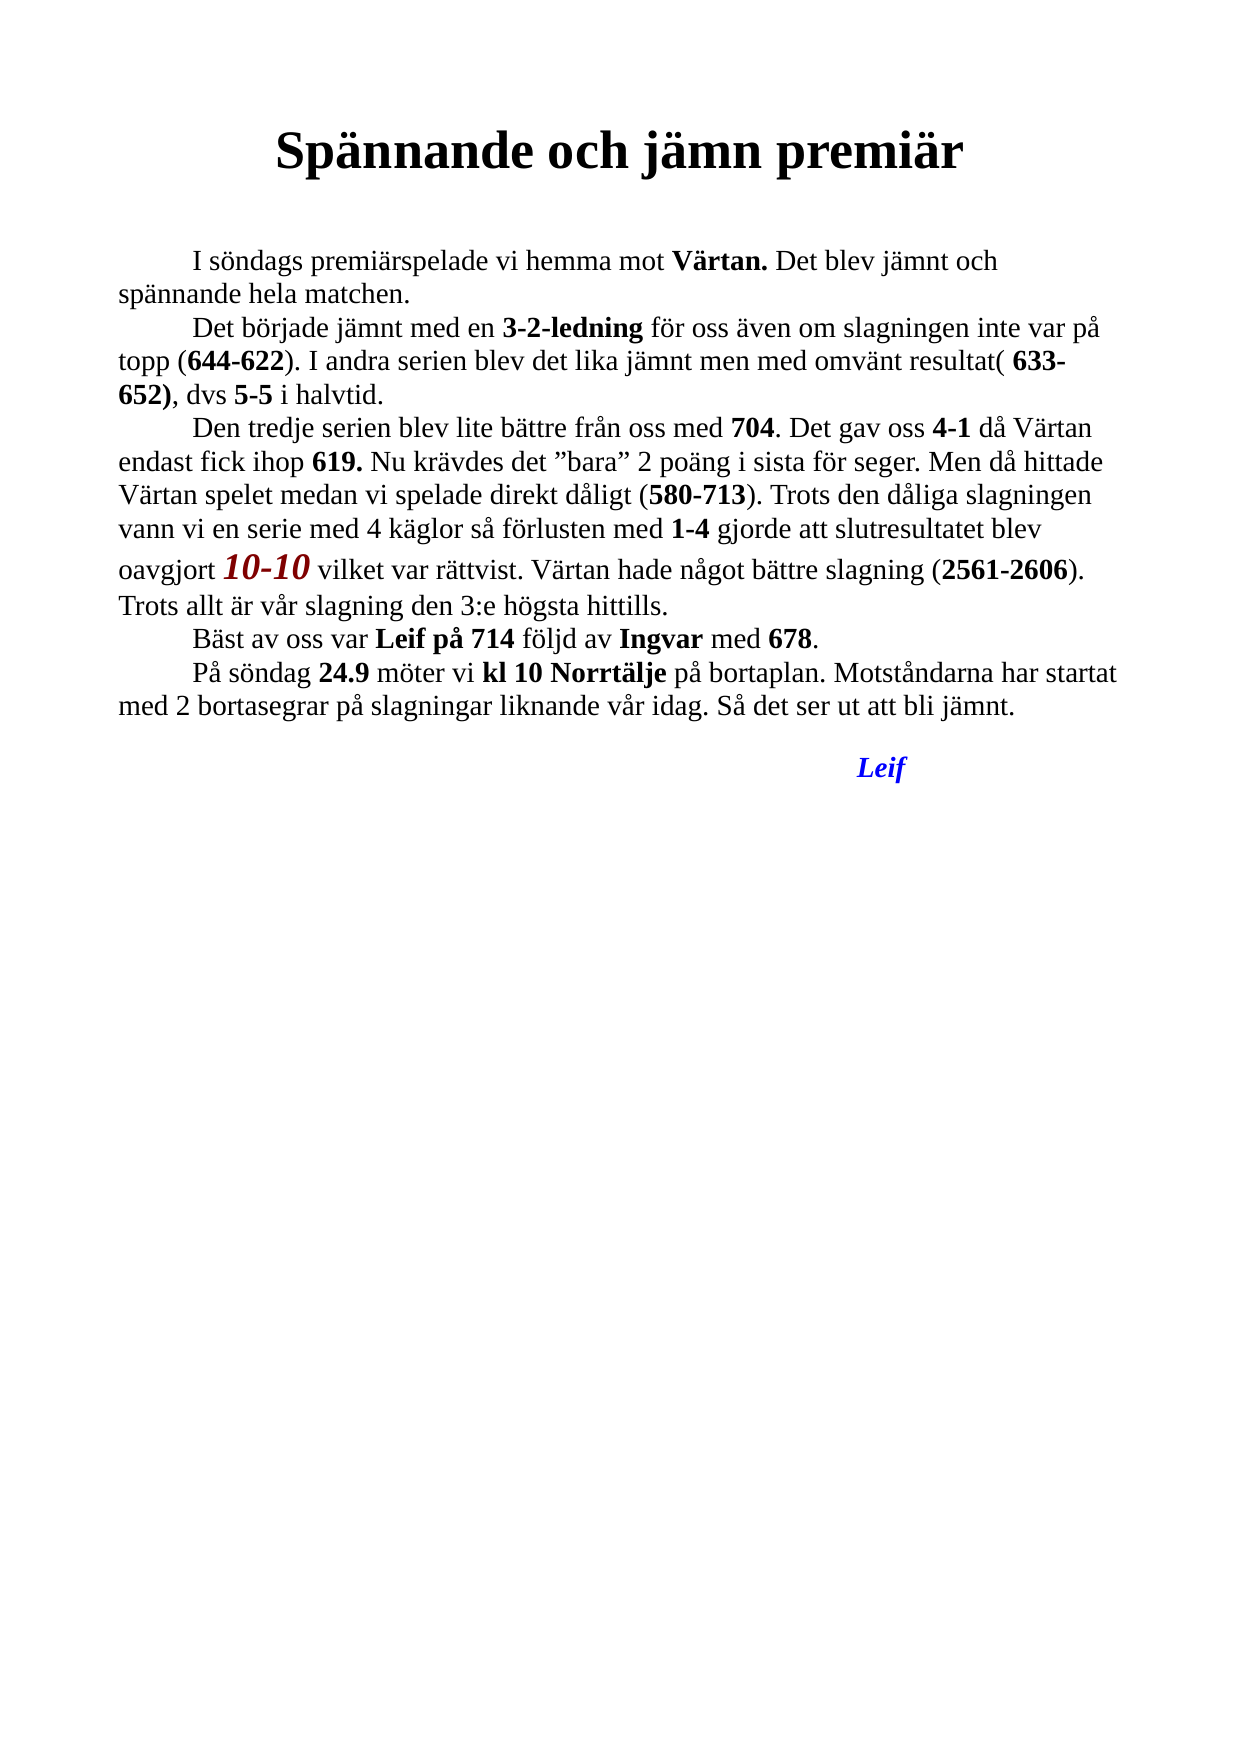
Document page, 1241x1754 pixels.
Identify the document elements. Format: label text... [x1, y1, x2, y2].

text I söndags premiärspelade vi hemma mot Värtan. Det blev jämnt och spännande hela matchen. [118, 243, 1122, 310]
text Den tredje serien blev lite bättre från oss med 704. Det gav oss 4-1 då Värtan endast fick ihop 619. Nu krävdes det ”bara” 2 poäng i sista för seger. Men då hittade Värtan spelet medan vi spelade direkt dåligt (580-713). Trots den dåliga slagningen vann vi en serie med 4 käglor så förlusten med 1-4 gjorde att slutresultatet blev oavgjort 10-10 vilket var rättvist. Värtan hade något bättre slagning (2561-2606). Trots allt är vår slagning den 3:e högsta hittills. [118, 410, 1122, 621]
text Bäst av oss var Leif på 714 följd av Ingvar med 678. [118, 621, 1122, 655]
text På söndag 24.9 möter vi kl 10 Norrtälje på bortaplan. Motståndarna har startat med 2 bortasegrar på slagningar liknande vår idag. Så det ser ut att bli jämnt. [118, 655, 1122, 722]
text Leif [783, 751, 1122, 784]
text Det började jämnt med en 3-2-ledning för oss även om slagningen inte var på topp (644-622). I andra serien blev det lika jämnt men med omvänt resultat( 633-652), dvs 5-5 i halvtid. [118, 310, 1122, 410]
text Spännande och jämn premiär [118, 118, 1122, 180]
